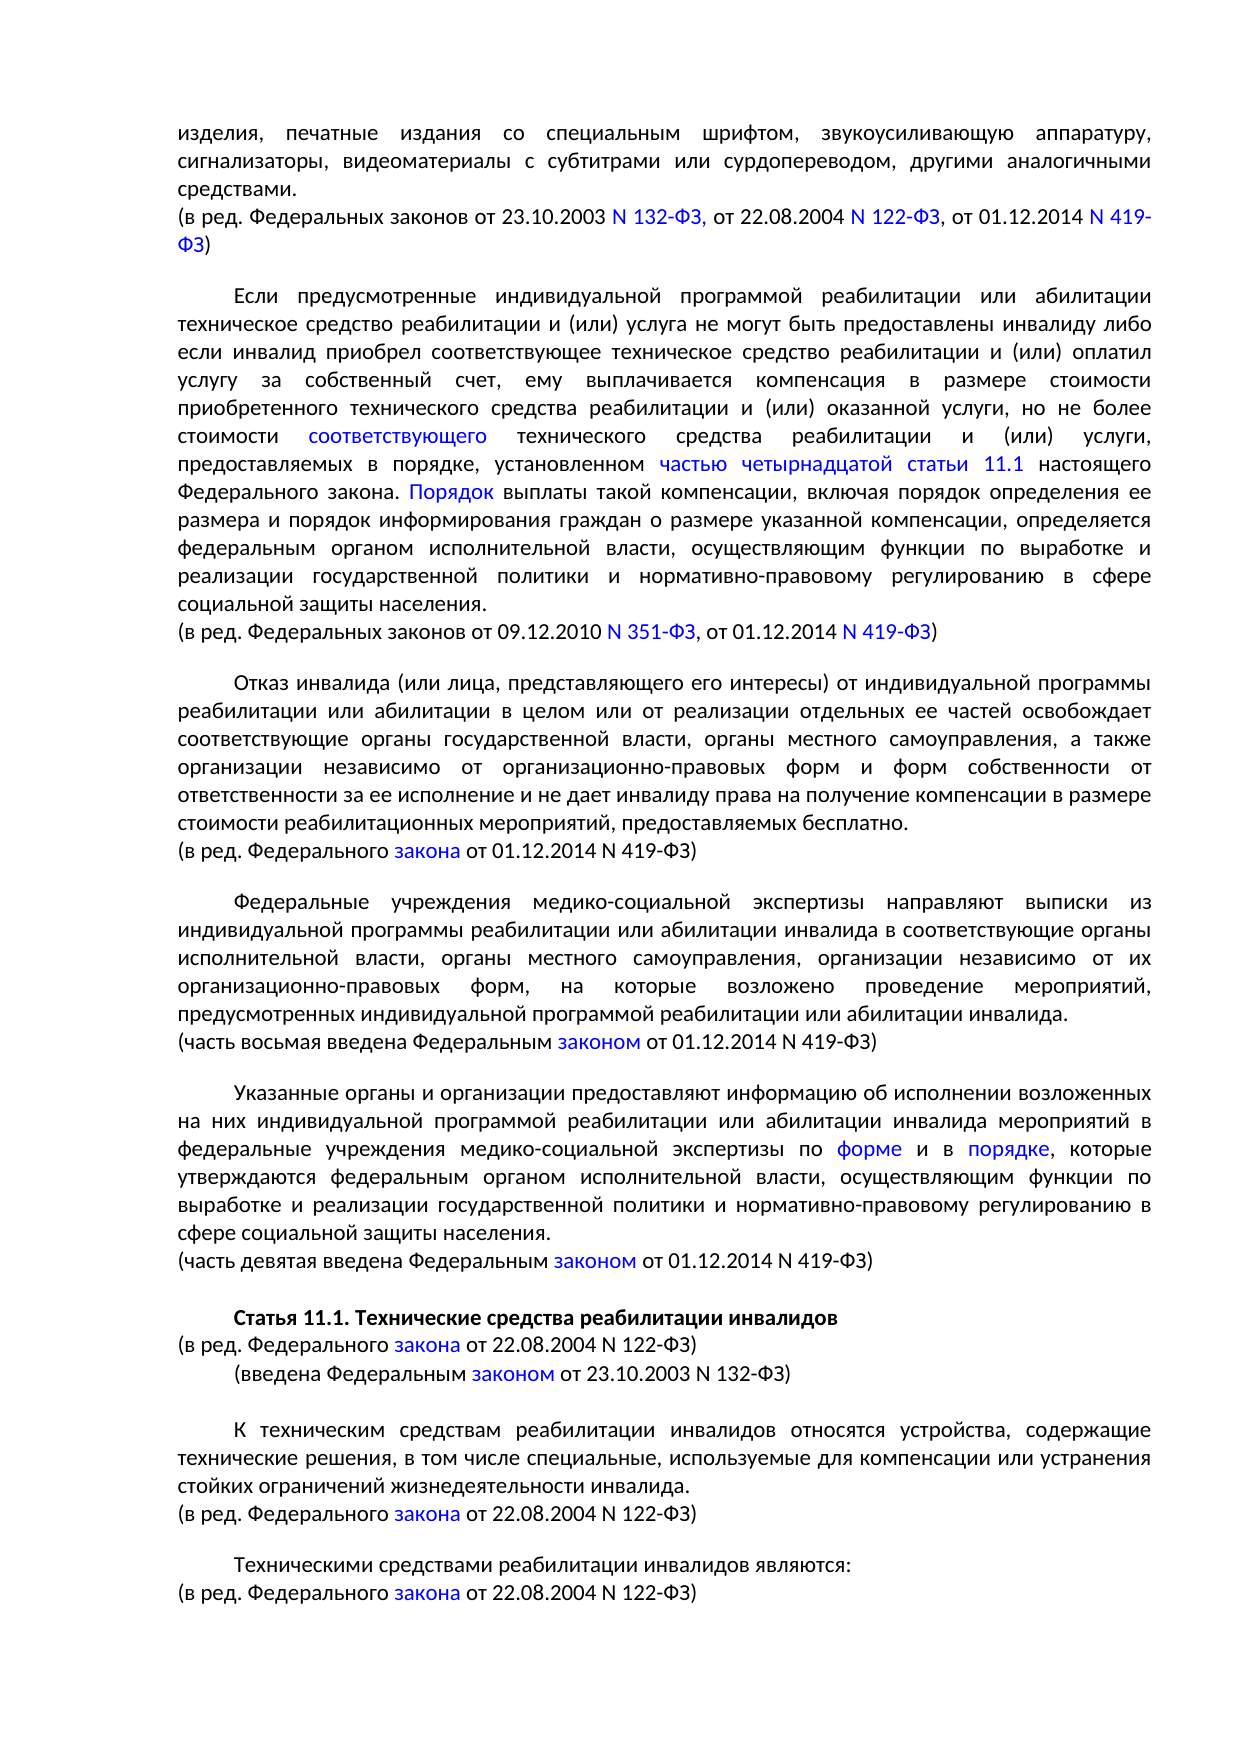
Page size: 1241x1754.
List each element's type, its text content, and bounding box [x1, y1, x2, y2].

text Указанные органы и организации предоставляют информацию об исполнении возложенных на них индивидуальной программой реабилитации или абилитации инвалида мероприятий в федеральные учреждения медико-социальной экспертизы по форме и в порядке, которые утверждаются федеральным органом исполнительной власти, осуществляющим функции по выработке и реализации государственной политики и нормативно-правовому регулированию в сфере социальной защиты населения. [177, 1078, 1152, 1247]
text К техническим средствам реабилитации инвалидов относятся устройства, содержащие технические решения, в том числе специальные, используемые для компенсации или устранения стойких ограничений жизнедеятельности инвалида. [177, 1415, 1152, 1499]
text (часть восьмая введена Федеральным законом от 01.12.2014 N 419-ФЗ) [177, 1027, 1152, 1056]
text (в ред. Федеральных законов от 09.12.2010 N 351-ФЗ, от 01.12.2014 N 419-ФЗ) [177, 617, 1152, 645]
text (в ред. Федерального закона от 22.08.2004 N 122-ФЗ) [177, 1578, 1152, 1606]
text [177, 118, 1152, 202]
text Федеральные учреждения медико-социальной экспертизы направляют выписки из индивидуальной программы реабилитации или абилитации инвалида в соответствующие органы исполнительной власти, органы местного самоуправления, организации независимо от их организационно-правовых форм, на которые возложено проведение мероприятий, предусмотренных индивидуальной программой реабилитации или абилитации инвалида. [177, 887, 1152, 1027]
text (в ред. Федерального закона от 22.08.2004 N 122-ФЗ) [177, 1499, 1152, 1527]
title Статья 11.1. Технические средства реабилитации инвалидов [177, 1303, 1152, 1331]
text (в ред. Федерального закона от 22.08.2004 N 122-ФЗ) [177, 1331, 1152, 1359]
text (введена Федеральным законом от 23.10.2003 N 132-ФЗ) [177, 1359, 1152, 1387]
text (в ред. Федеральных законов от 23.10.2003 N 132-ФЗ, от 22.08.2004 N 122-ФЗ, от 01.12.2014 N 419-ФЗ) [177, 202, 1152, 258]
text Если предусмотренные индивидуальной программой реабилитации или абилитации техническое средство реабилитации и (или) услуга не могут быть предоставлены инвалиду либо если инвалид приобрел соответствующее техническое средство реабилитации и (или) оплатил услугу за собственный счет, ему выплачивается компенсация в размере стоимости приобретенного технического средства реабилитации и (или) оказанной услуги, но не более стоимости соответствующего технического средства реабилитации и (или) услуги, предоставляемых в порядке, установленном частью четырнадцатой статьи 11.1 настоящего Федерального закона. Порядок выплаты такой компенсации, включая порядок определения ее размера и порядок информирования граждан о размере указанной компенсации, определяется федеральным органом исполнительной власти, осуществляющим функции по выработке и реализации государственной политики и нормативно-правовому регулированию в сфере социальной защиты населения. [177, 281, 1152, 617]
text Техническими средствами реабилитации инвалидов являются: [177, 1550, 1152, 1578]
text (часть девятая введена Федеральным законом от 01.12.2014 N 419-ФЗ) [177, 1247, 1152, 1274]
text (в ред. Федерального закона от 01.12.2014 N 419-ФЗ) [177, 836, 1152, 864]
text Отказ инвалида (или лица, представляющего его интересы) от индивидуальной программы реабилитации или абилитации в целом или от реализации отдельных ее частей освобождает соответствующие органы государственной власти, органы местного самоуправления, а также организации независимо от организационно-правовых форм и форм собственности от ответственности за ее исполнение и не дает инвалиду права на получение компенсации в размере стоимости реабилитационных мероприятий, предоставляемых бесплатно. [177, 668, 1152, 836]
